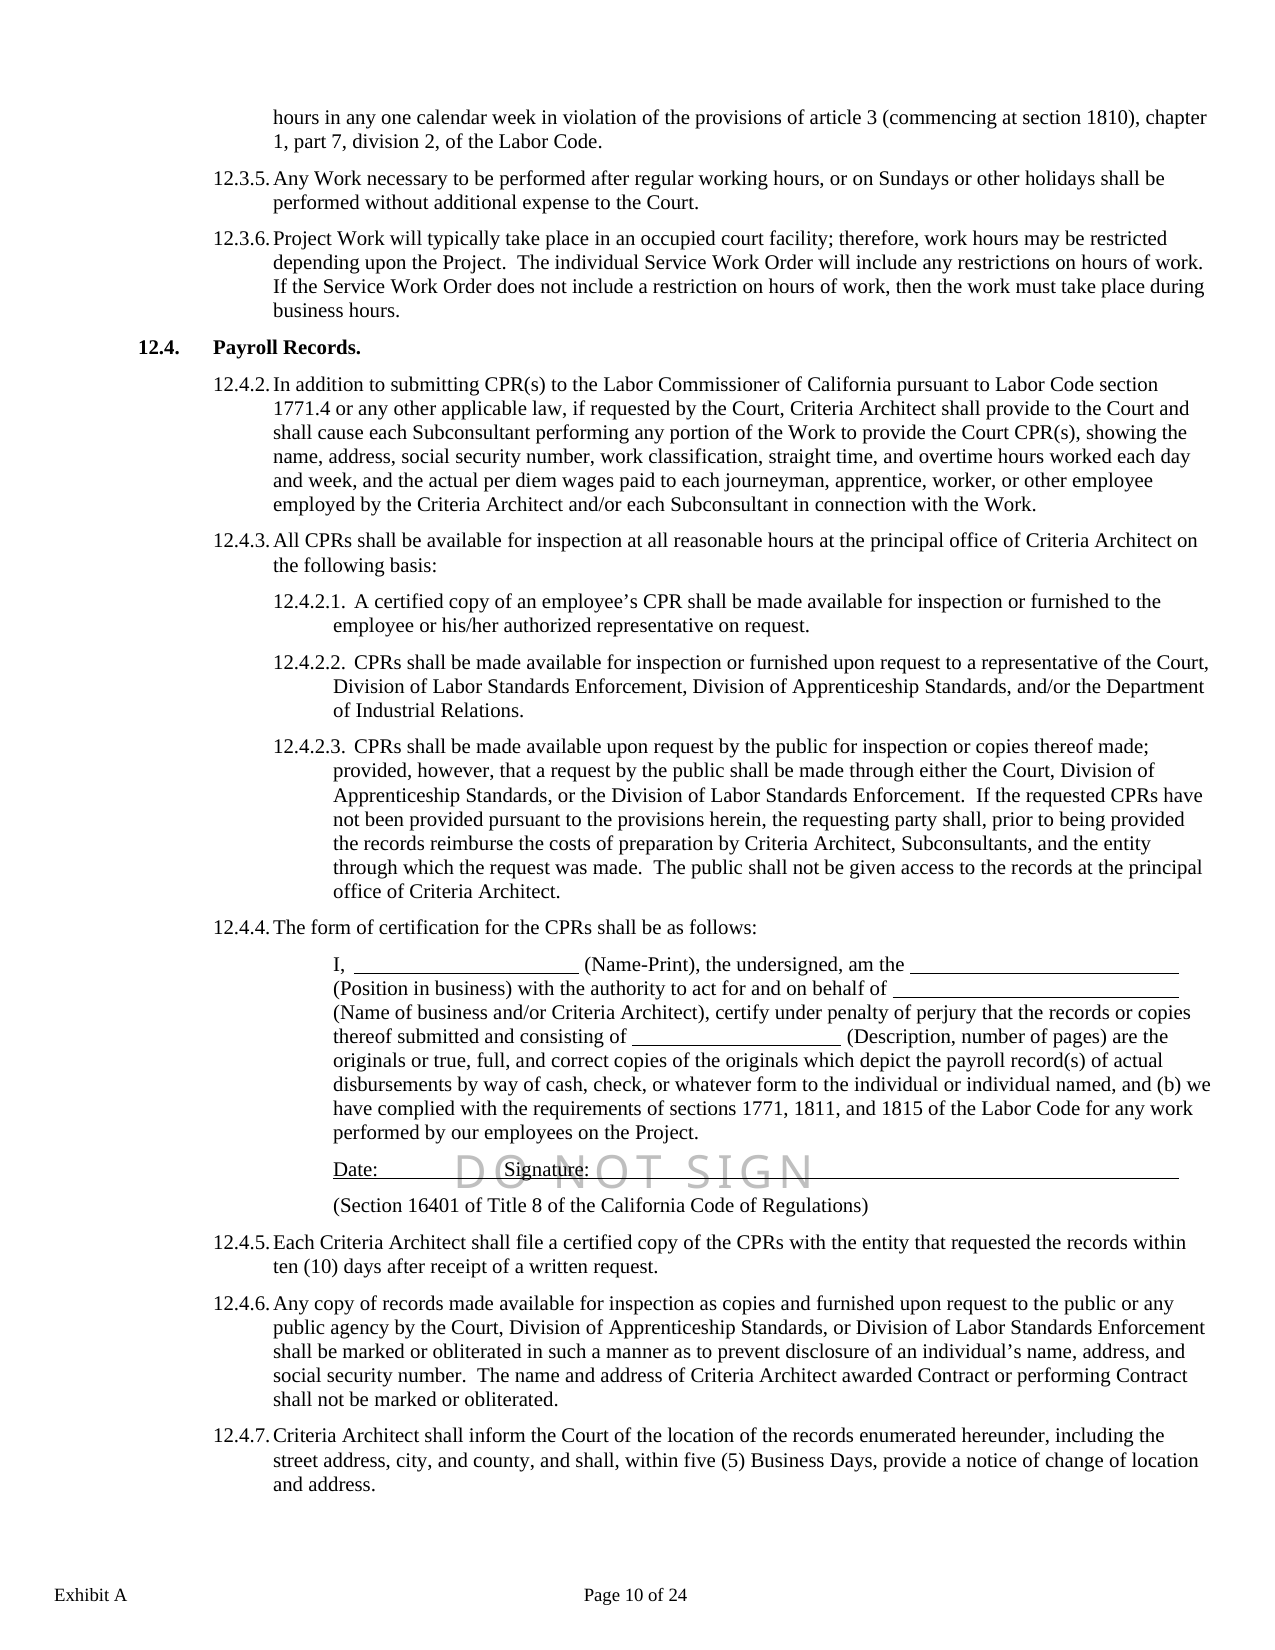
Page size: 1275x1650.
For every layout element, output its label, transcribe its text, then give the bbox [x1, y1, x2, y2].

list Criteria Architect shall inform the Court of the location of the records enumerated hereunder, including the street address, city, and county, and shall, within five (5) Business Days, provide a notice of change of location and address. [213, 1423, 1212, 1496]
list A certified copy of an employee’s CPR shall be made available for inspection or furnished to the employee or his/her authorized representative on request. [273, 589, 1212, 637]
list CPRs shall be made available for inspection or furnished upon request to a representative of the Court, Division of Labor Standards Enforcement, Division of Apprenticeship Standards, and/or the Department of Industrial Relations. [273, 650, 1212, 722]
text Date: Signature: [333, 1157, 1212, 1181]
list Payroll Records. [138, 335, 1167, 359]
list CPRs shall be made available upon request by the public for inspection or copies thereof made; provided, however, that a request by the public shall be made through either the Court, Division of Apprenticeship Standards, or the Division of Labor Standards Enforcement. If the requested CPRs have not been provided pursuant to the provisions herein, the requesting party shall, prior to being provided the records reimburse the costs of preparation by Criteria Architect, Subconsultants, and the entity through which the request was made. The public shall not be given access to the records at the principal office of Criteria Architect. [273, 734, 1212, 903]
text I, (Name-Print), the undersigned, am the (Position in business) with the authority to act for and on behalf of (Name of business and/or Criteria Architect), certify under penalty of perjury that the records or copies thereof submitted and consisting of (Description, number of pages) are the originals or true, full, and correct copies of the originals which depict the payroll record(s) of actual disbursements by way of cash, check, or whatever form to the individual or individual named, and (b) we have complied with the requirements of sections 1771, 1811, and 1815 of the Labor Code for any work performed by our employees on the Project. [333, 952, 1212, 1144]
list In addition to submitting CPR(s) to the Labor Commissioner of California pursuant to Labor Code section 1771.4 or any other applicable law, if requested by the Court, Criteria Architect shall provide to the Court and shall cause each Subconsultant performing any portion of the Work to provide the Court CPR(s), showing the name, address, social security number, work classification, straight time, and overtime hours worked each day and week, and the actual per diem wages paid to each journeyman, apprentice, worker, or other employee employed by the Criteria Architect and/or each Subconsultant in connection with the Work. [213, 372, 1212, 516]
list Any Work necessary to be performed after regular working hours, or on Sundays or other holidays shall be performed without additional expense to the Court. [213, 166, 1212, 214]
list Any copy of records made available for inspection as copies and furnished upon request to the public or any public agency by the Court, Division of Apprenticeship Standards, or Division of Labor Standards Enforcement shall be marked or obliterated in such a manner as to prevent disclosure of an individual’s name, address, and social security number. The name and address of Criteria Architect awarded Contract or performing Contract shall not be marked or obliterated. [213, 1291, 1212, 1411]
list The form of certification for the CPRs shall be as follows: [213, 915, 1212, 939]
list All CPRs shall be available for inspection at all reasonable hours at the principal office of Criteria Architect on the following basis: [213, 528, 1212, 577]
list Project Work will typically take place in an occupied court facility; therefore, work hours may be restricted depending upon the Project. The individual Service Work Order will include any restrictions on hours of work. If the Service Work Order does not include a restriction on hours of work, then the work must take place during business hours. [213, 226, 1212, 322]
text (Section 16401 of Title 8 of the California Code of Regulations) [333, 1193, 1212, 1217]
list Each Criteria Architect shall file a certified copy of the CPRs with the entity that requested the records within ten (10) days after receipt of a written request. [213, 1230, 1212, 1278]
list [213, 105, 1212, 153]
